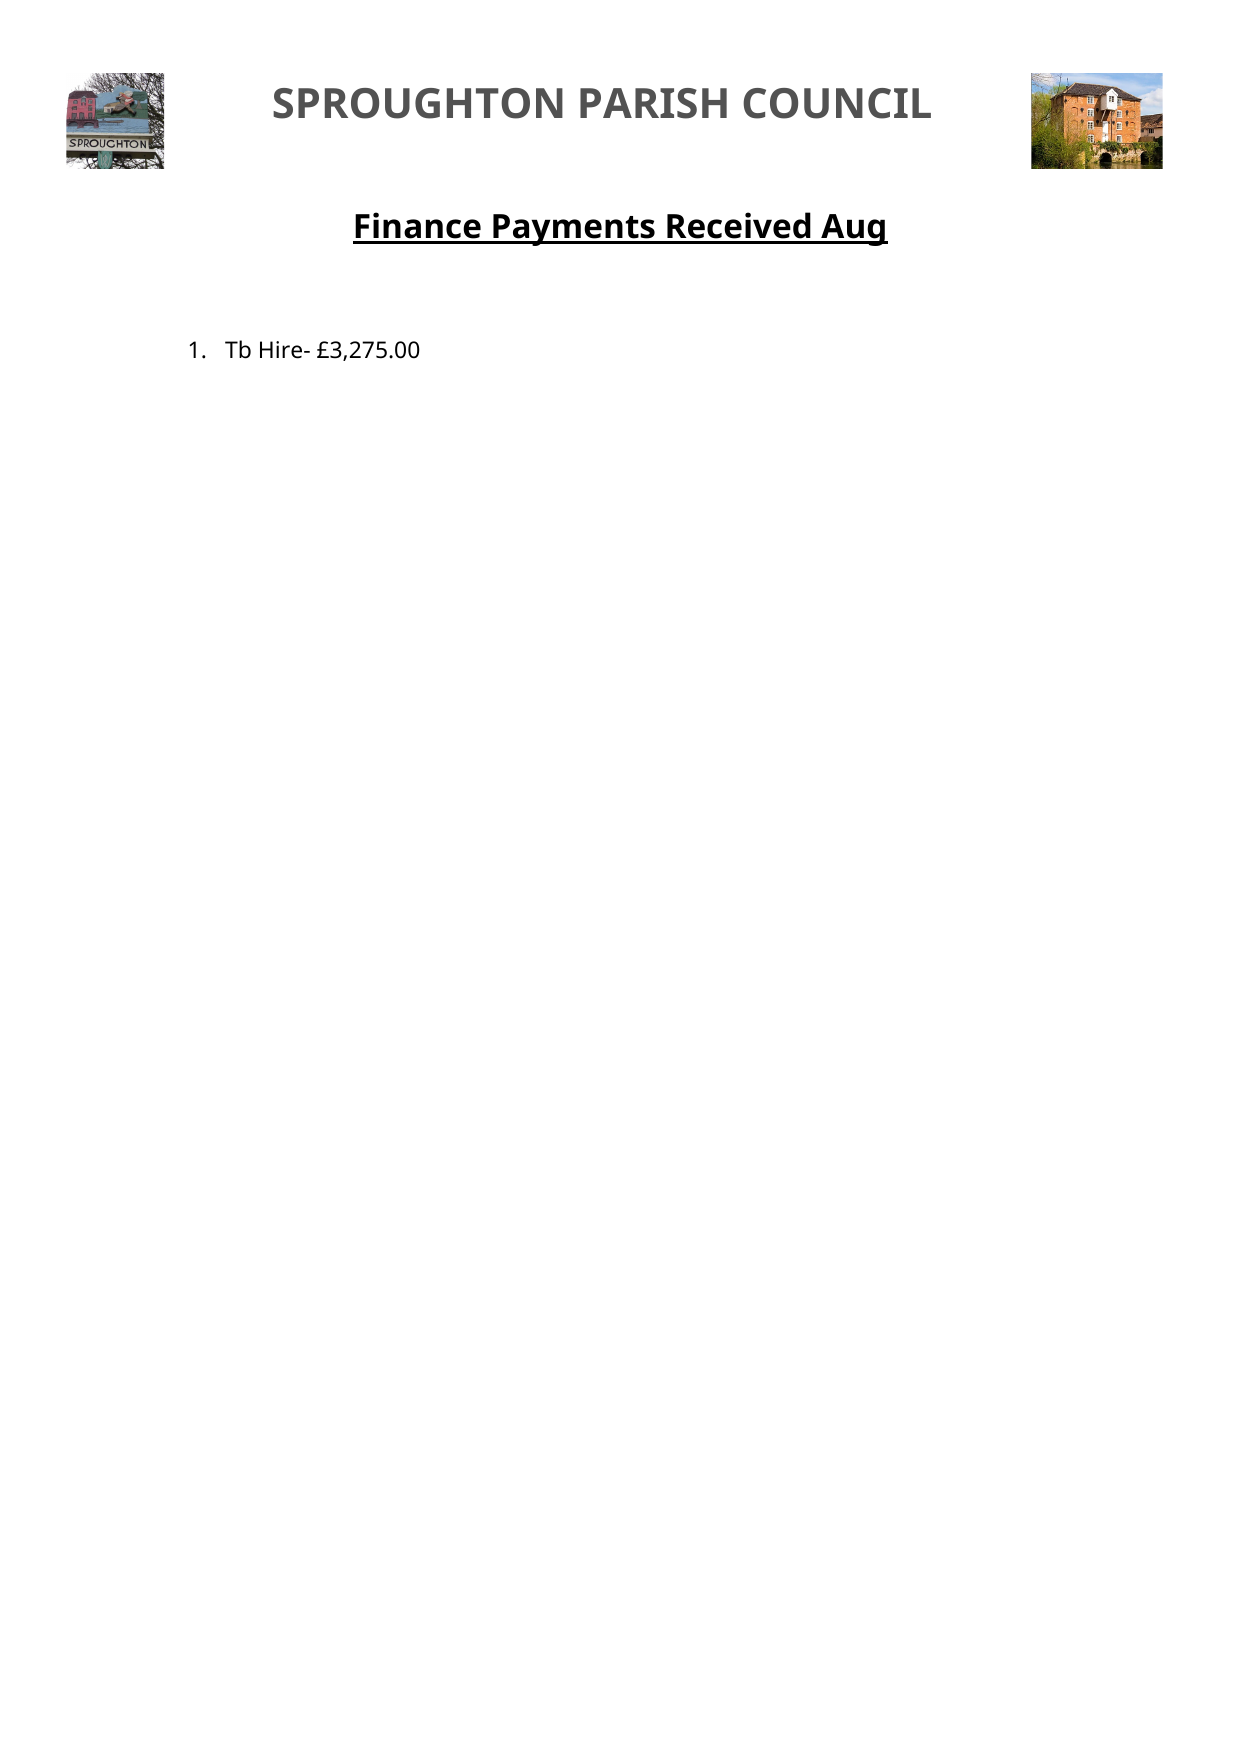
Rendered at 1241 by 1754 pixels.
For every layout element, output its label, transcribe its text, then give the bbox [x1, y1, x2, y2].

picture [66, 73, 165, 169]
list Tb Hire- £3,275.00 [187, 334, 1090, 365]
text Finance Payments Received Aug [150, 203, 1090, 248]
picture [1031, 73, 1163, 169]
